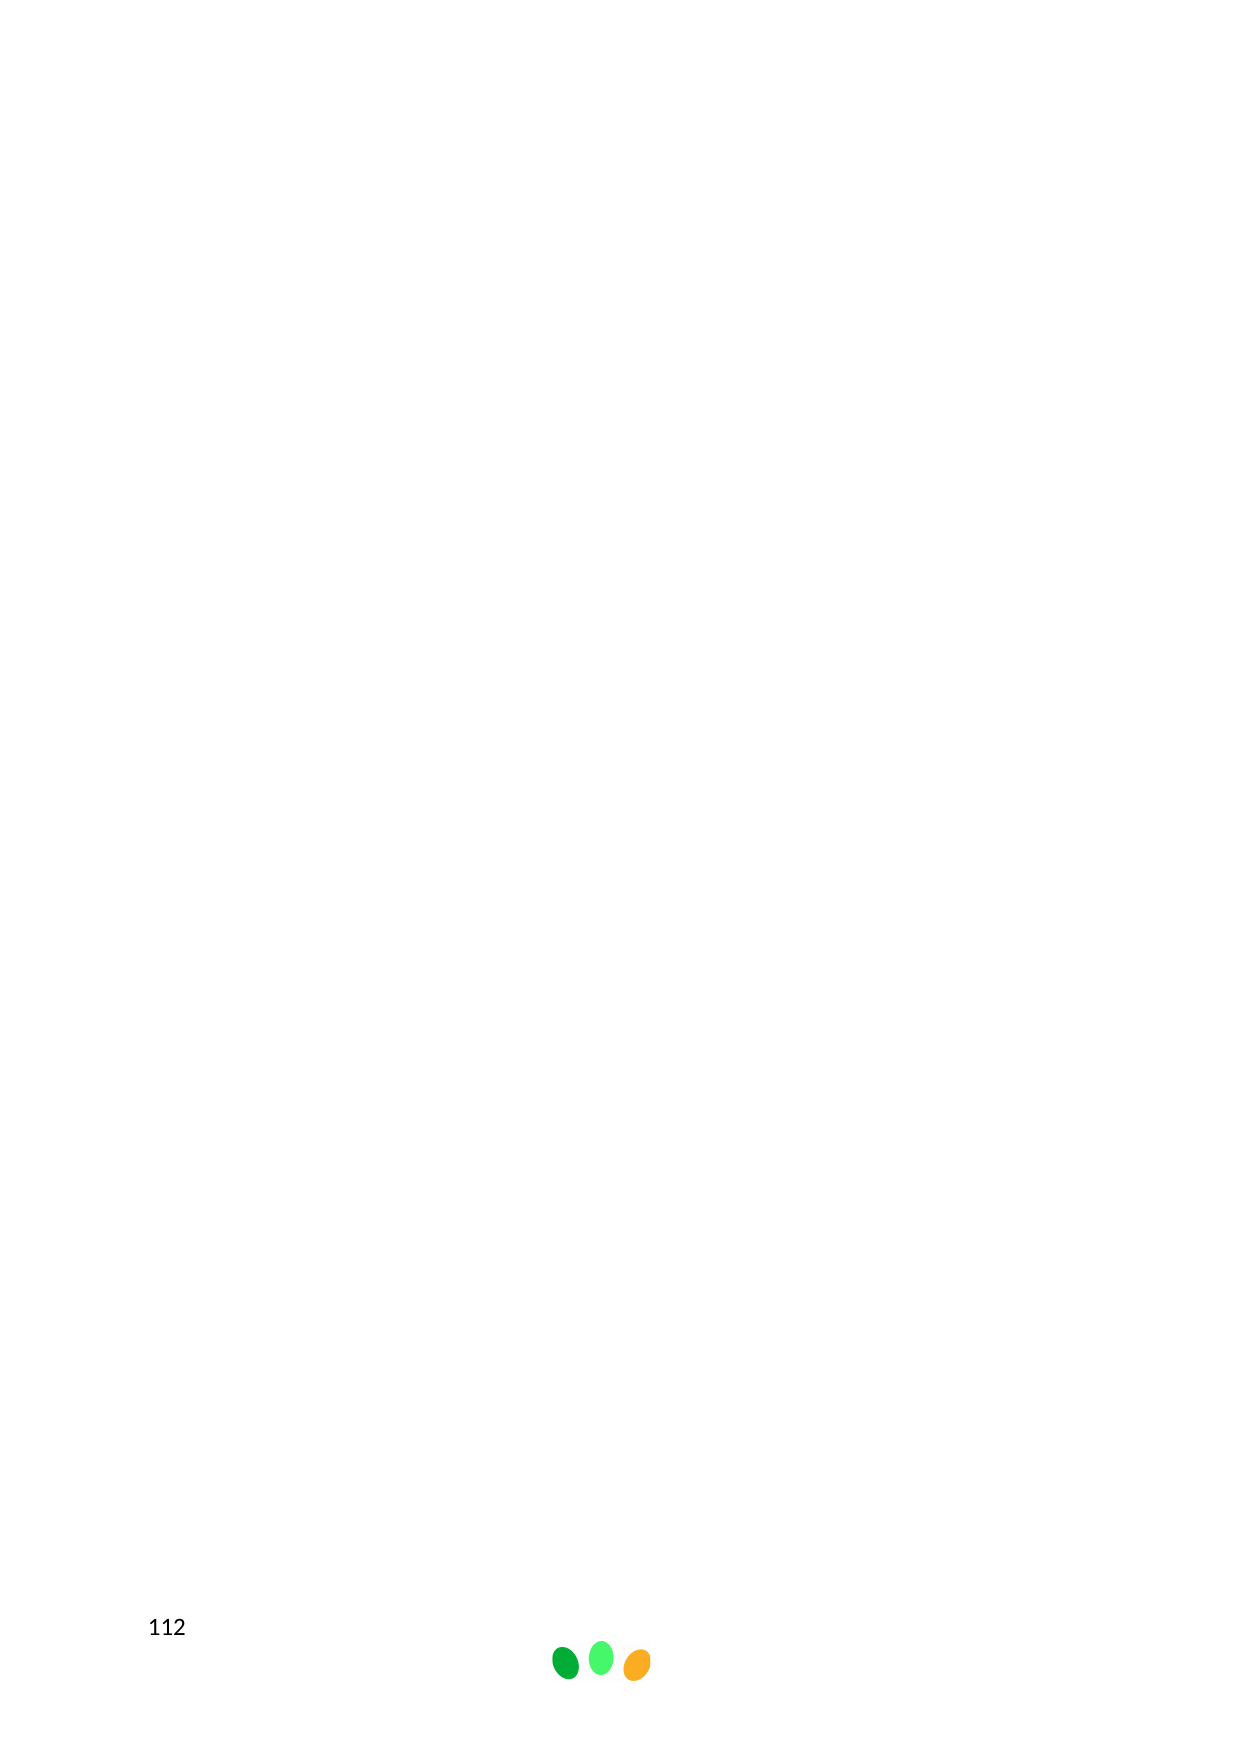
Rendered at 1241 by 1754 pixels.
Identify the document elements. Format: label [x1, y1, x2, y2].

picture [552, 1641, 651, 1681]
